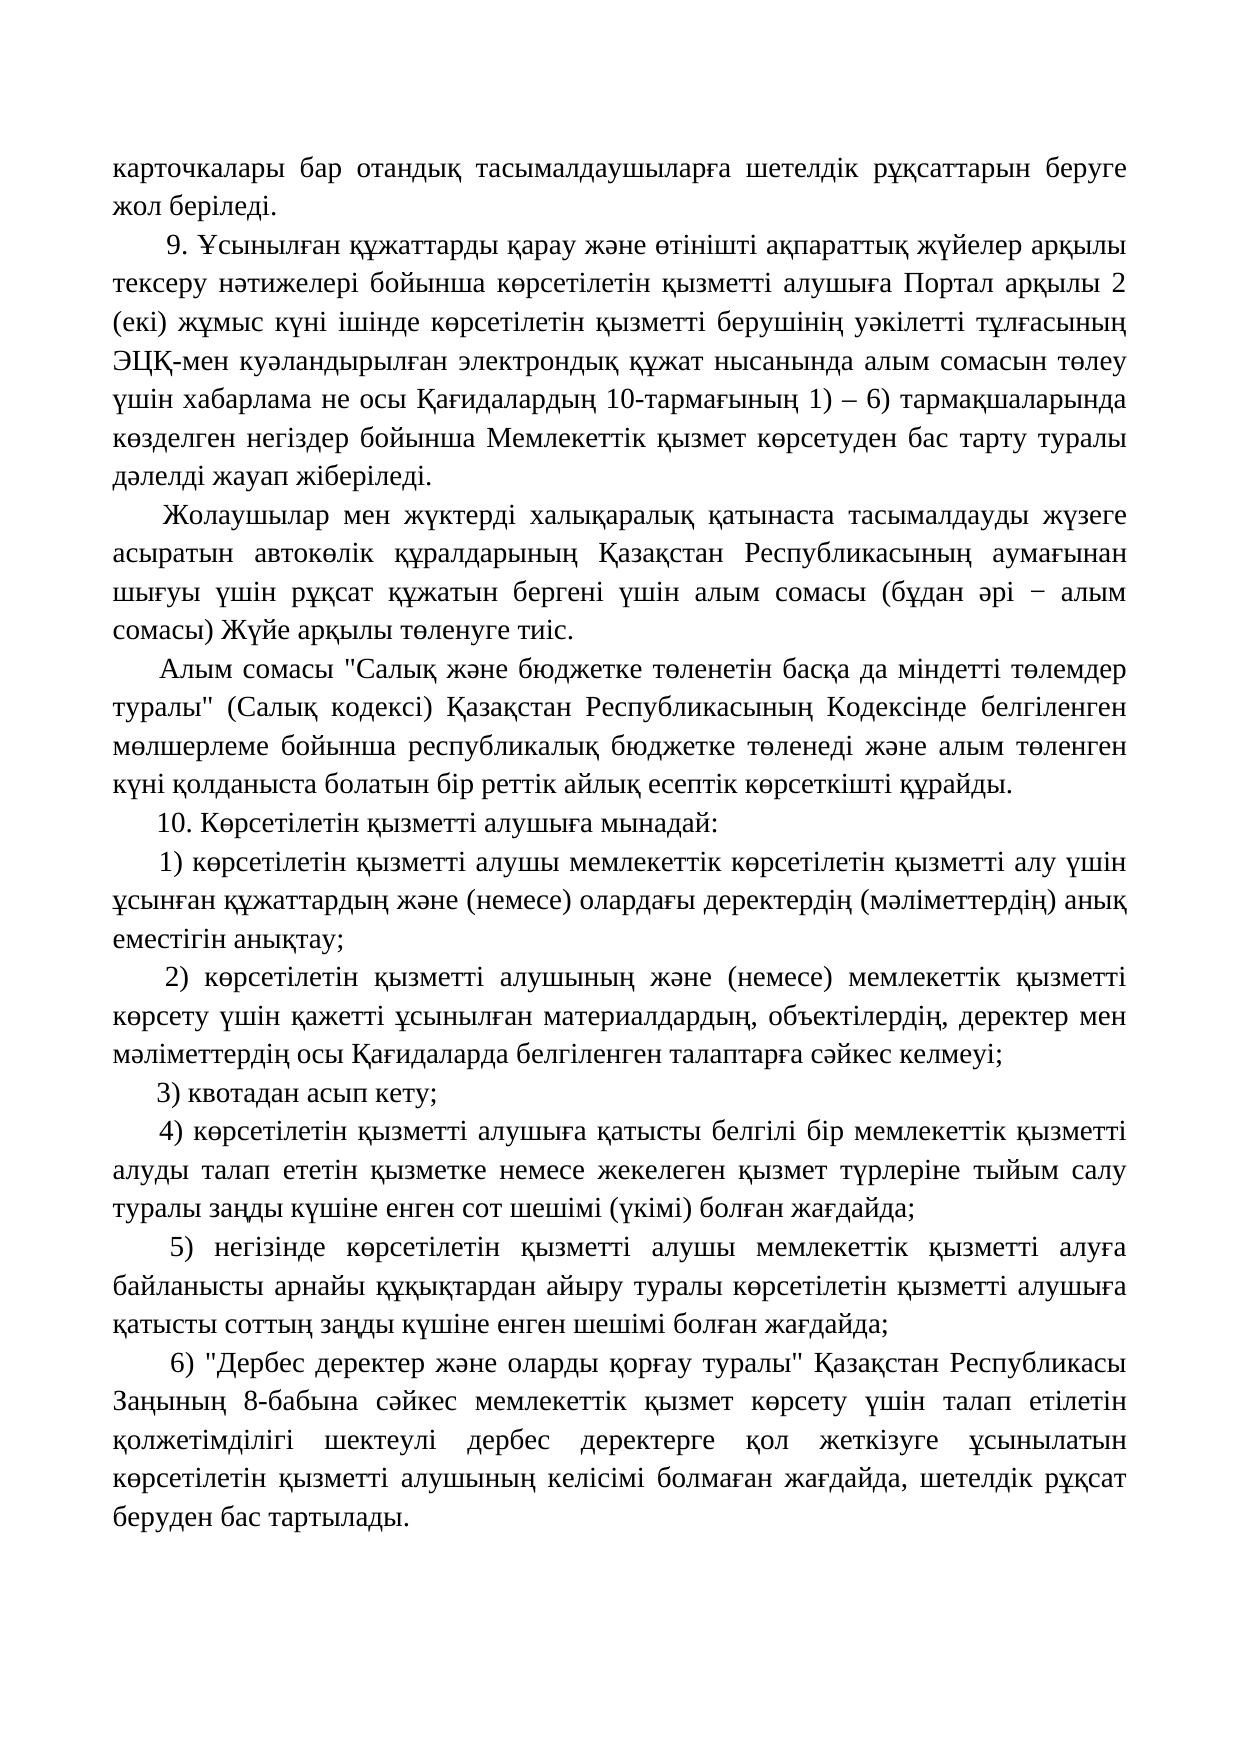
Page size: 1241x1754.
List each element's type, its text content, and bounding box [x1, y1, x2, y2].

text 5) негізінде көрсетілетін қызметті алушы мемлекеттік қызметті алуға байланысты арнайы құқықтардан айыру туралы көрсетілетін қызметті алушыға қатысты соттың заңды күшіне енген шешімі болған жағдайда; [112, 1229, 1128, 1340]
text 1) көрсетілетін қызметті алушы мемлекеттік көрсетілетін қызметті алу үшін ұсынған құжаттардың және (немесе) олардағы деректердің (мәліметтердің) анық еместігін анықтау; [112, 844, 1128, 954]
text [112, 150, 1128, 222]
text 2) көрсетілетін қызметті алушының және (немесе) мемлекеттік қызметті көрсету үшін қажетті ұсынылған материалдардың, объектілердің, деректер мен мәліметтердің осы Қағидаларда белгіленген талаптарға сәйкес келмеуі; [112, 959, 1128, 1070]
text 4) көрсетілетін қызметті алушыға қатысты белгілі бір мемлекеттік қызметті алуды талап ететін қызметке немесе жекелеген қызмет түрлеріне тыйым салу туралы заңды күшіне енген сот шешімі (үкімі) болған жағдайда; [112, 1113, 1128, 1224]
text 3) квотадан асып кету; [112, 1075, 1128, 1108]
text 6) "Дербес деректер және оларды қорғау туралы" Қазақстан Республикасы Заңының 8-бабына сәйкес мемлекеттік қызмет көрсету үшін талап етілетін қолжетімділігі шектеулі дербес деректерге қол жеткізуге ұсынылатын көрсетілетін қызметті алушының келісімі болмаған жағдайда, шетелдік рұқсат беруден бас тартылады. [112, 1345, 1128, 1532]
text 9. Ұсынылған құжаттарды қарау және өтінішті ақпараттық жүйелер арқылы тексеру нәтижелері бойынша көрсетілетін қызметті алушыға Портал арқылы 2 (екі) жұмыс күні ішінде көрсетілетін қызметті берушінің уәкілетті тұлғасының ЭЦҚ-мен куәландырылған электрондық құжат нысанында алым сомасын төлеу үшін хабарлама не осы Қағидалардың 10-тармағының 1) – 6) тармақшаларында көзделген негіздер бойынша Мемлекеттік қызмет көрсетуден бас тарту туралы дәлелді жауап жіберіледі. [112, 227, 1128, 492]
text Жолаушылар мен жүктерді халықаралық қатынаста тасымалдауды жүзеге асыратын автокөлік құралдарының Қазақстан Республикасының аумағынан шығуы үшін рұқсат құжатын бергені үшін алым сомасы (бұдан әрі − алым сомасы) Жүйе арқылы төленуге тиіс. [112, 497, 1128, 646]
text Алым сомасы "Салық және бюджетке төленетін басқа да міндетті төлемдер туралы" (Салық кодексі) Қазақстан Республикасының Кодексінде белгіленген мөлшерлеме бойынша республикалық бюджетке төленеді және алым төленген күні қолданыста болатын бір реттік айлық есептік көрсеткішті құрайды. [112, 651, 1128, 800]
text 10. Көрсетілетін қызметті алушыға мынадай: [112, 805, 1128, 839]
